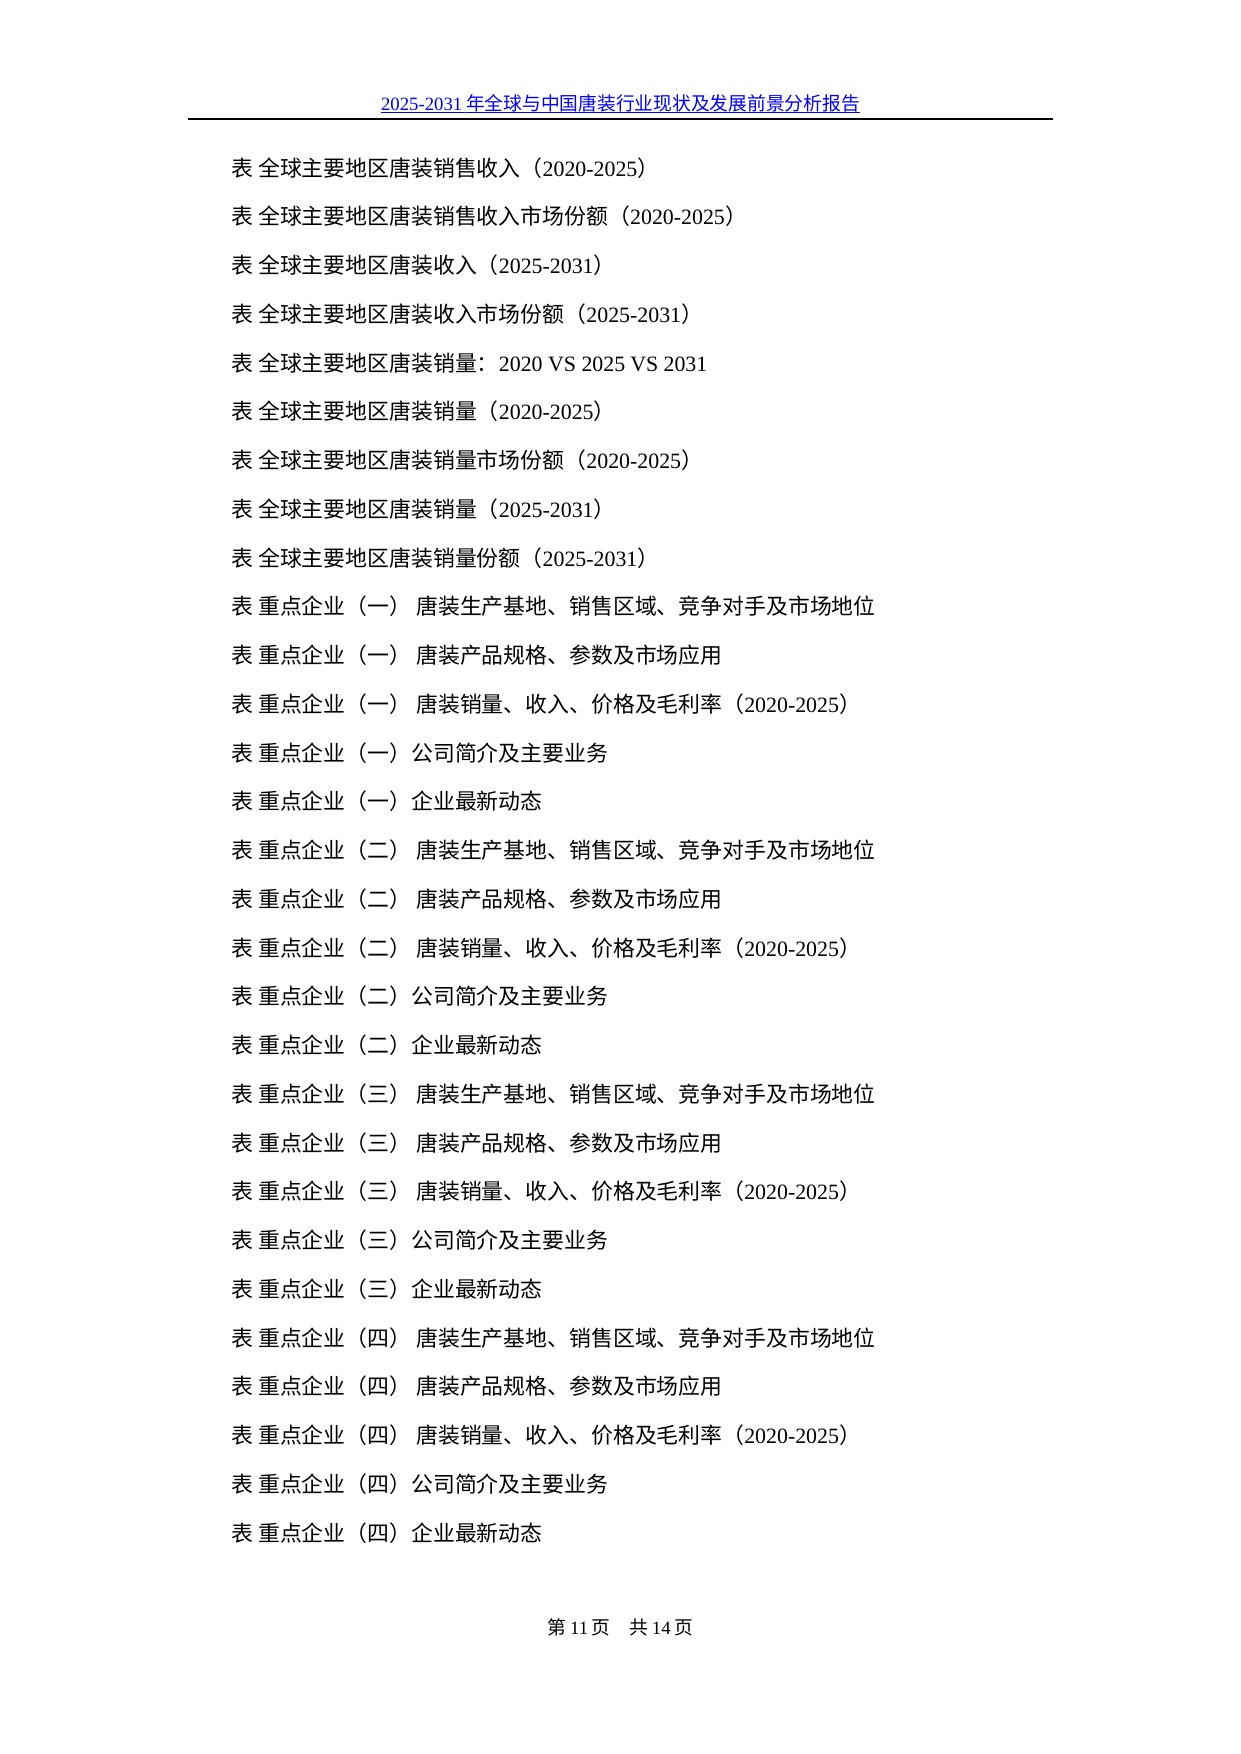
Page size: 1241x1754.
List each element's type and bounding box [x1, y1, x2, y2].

text [187, 150, 1053, 1548]
